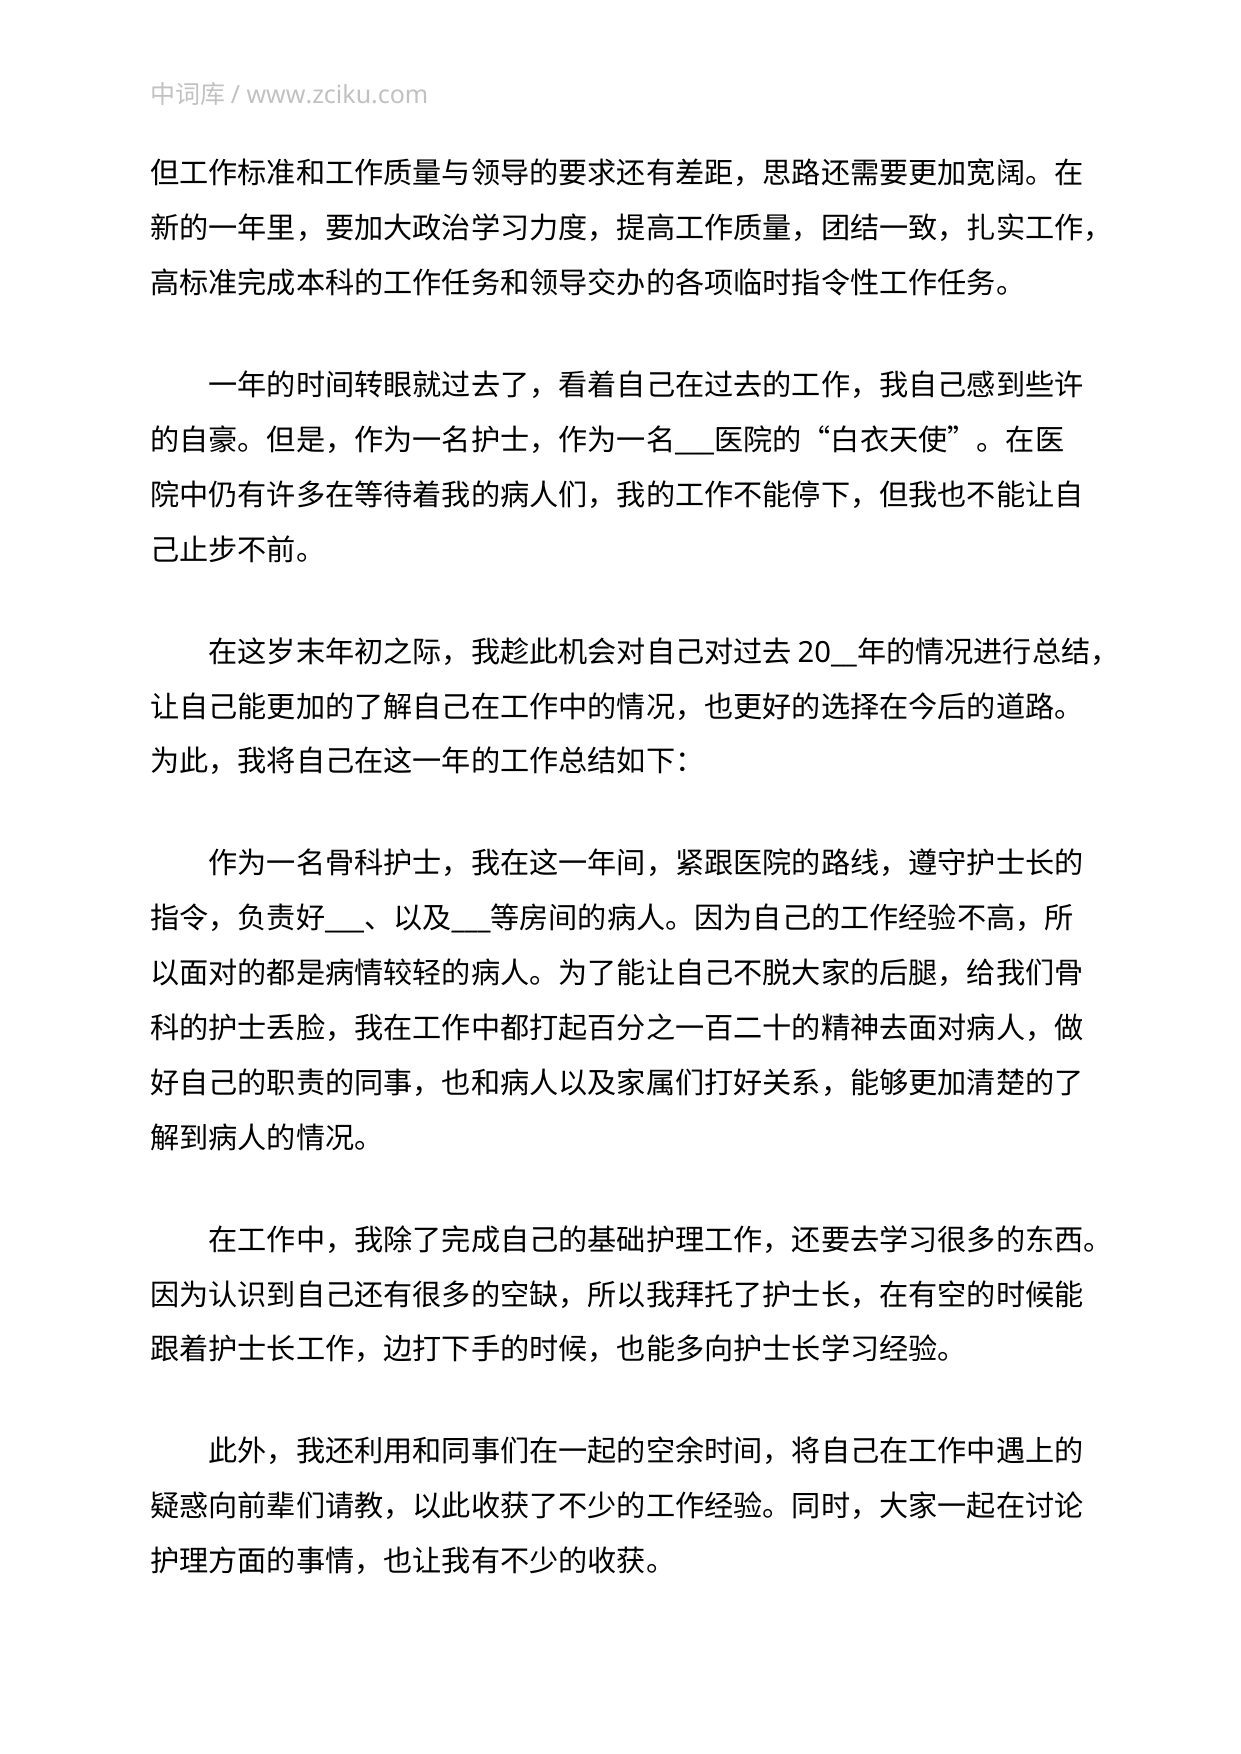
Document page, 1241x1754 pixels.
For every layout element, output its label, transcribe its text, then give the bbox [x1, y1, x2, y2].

text 一年的时间转眼就过去了，看着自己在过去的工作，我自己感到些许的自豪。但是，作为一名护士，作为一名___医院的“白衣天使”。在医院中仍有许多在等待着我的病人们，我的工作不能停下，但我也不能让自己止步不前。 [150, 362, 1090, 569]
text 作为一名骨科护士，我在这一年间，紧跟医院的路线，遵守护士长的指令，负责好___、以及___等房间的病人。因为自己的工作经验不高，所以面对的都是病情较轻的病人。为了能让自己不脱大家的后腿，给我们骨科的护士丢脸，我在工作中都打起百分之一百二十的精神去面对病人，做好自己的职责的同事，也和病人以及家属们打好关系，能够更加清楚的了解到病人的情况。 [150, 840, 1090, 1157]
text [150, 150, 1090, 302]
text 在工作中，我除了完成自己的基础护理工作，还要去学习很多的东西。因为认识到自己还有很多的空缺，所以我拜托了护士长，在有空的时候能跟着护士长工作，边打下手的时候，也能多向护士长学习经验。 [150, 1216, 1090, 1368]
text 在这岁末年初之际，我趁此机会对自己对过去20__年的情况进行总结，让自己能更加的了解自己在工作中的情况，也更好的选择在今后的道路。为此，我将自己在这一年的工作总结如下： [150, 628, 1090, 780]
text 此外，我还利用和同事们在一起的空余时间，将自己在工作中遇上的疑惑向前辈们请教，以此收获了不少的工作经验。同时，大家一起在讨论护理方面的事情，也让我有不少的收获。 [150, 1428, 1090, 1580]
